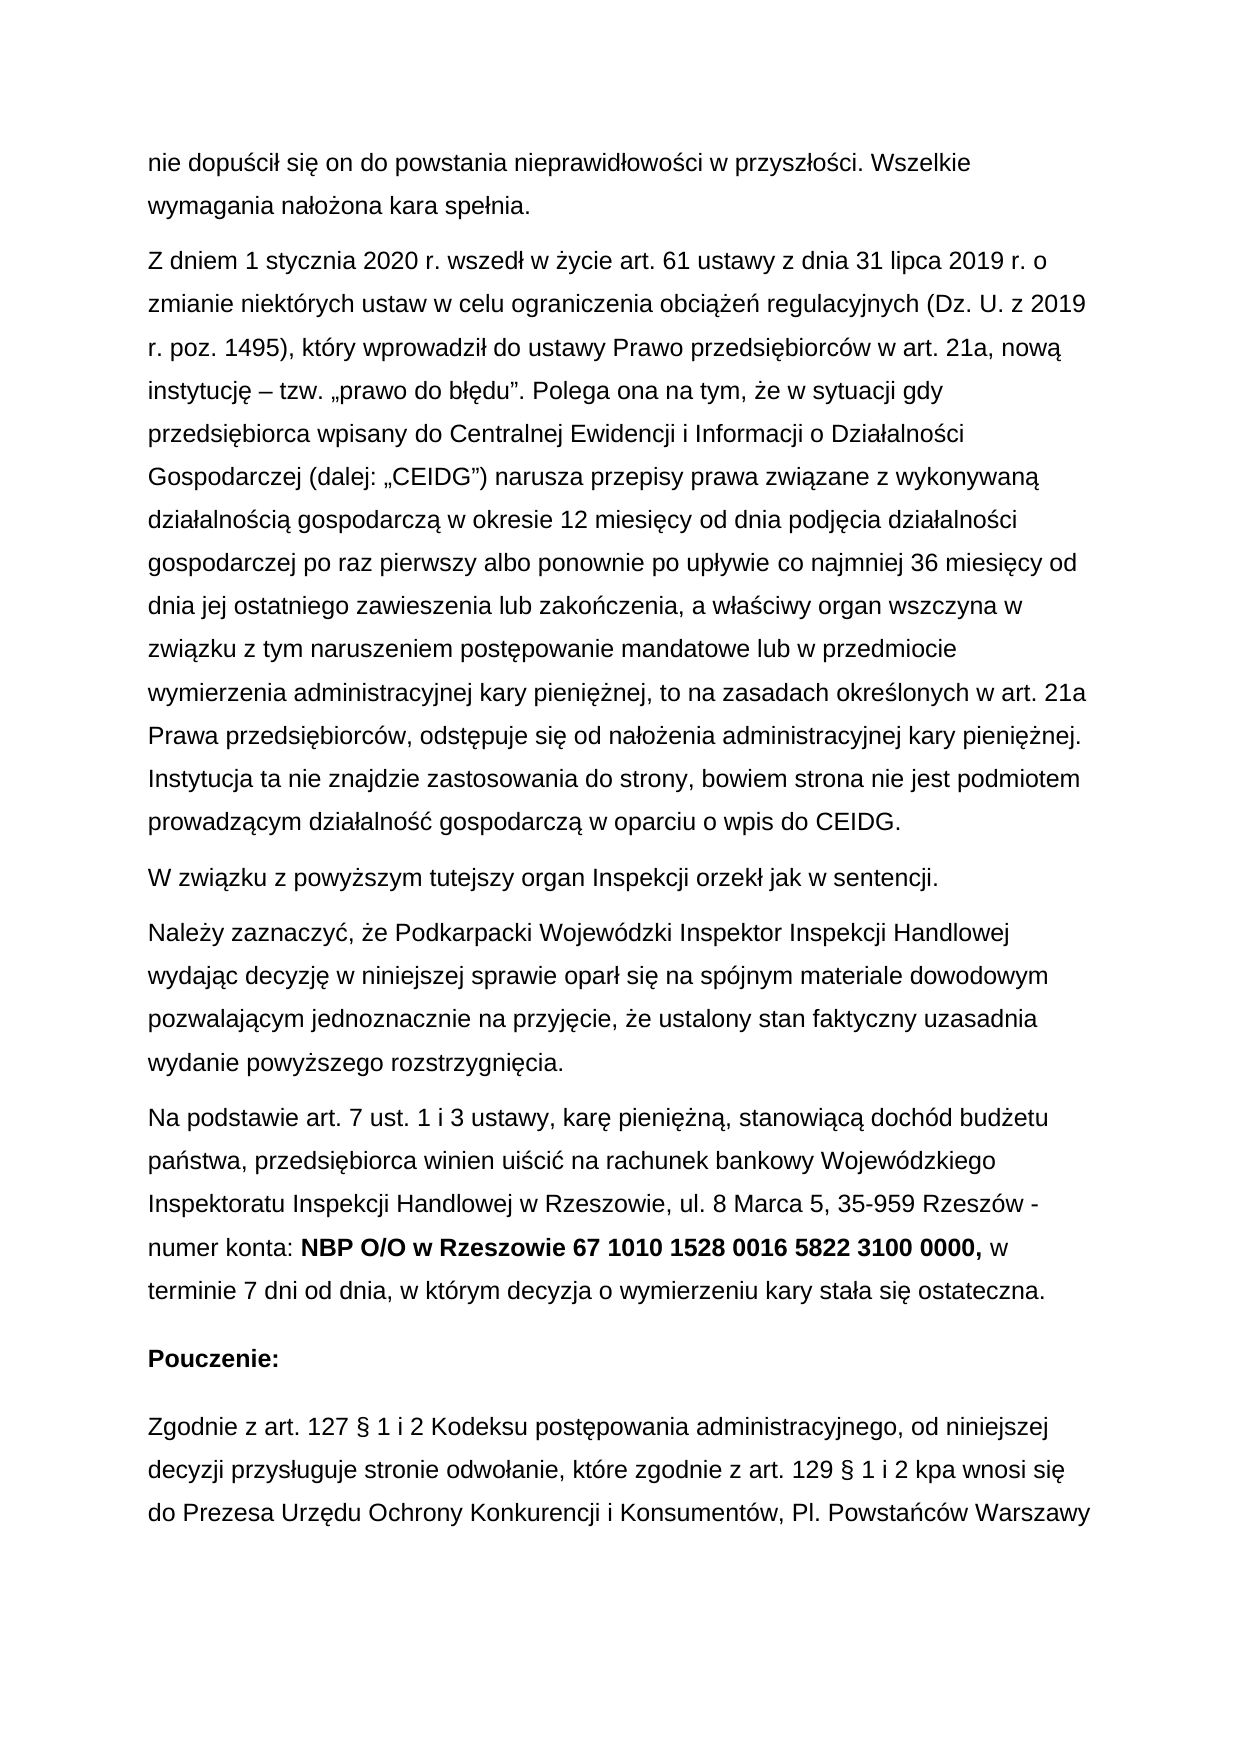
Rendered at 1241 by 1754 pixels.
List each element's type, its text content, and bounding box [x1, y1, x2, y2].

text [148, 1412, 1093, 1527]
text Należy zaznaczyć, że Podkarpacki Wojewódzki Inspektor Inspekcji Handlowej wydając decyzję w niniejszej sprawie oparł się na spójnym materiale dowodowym pozwalającym jednoznacznie na przyjęcie, że ustalony stan faktyczny uzasadnia wydanie powyższego rozstrzygnięcia. [148, 918, 1093, 1076]
subtitle Pouczenie: [148, 1344, 1093, 1373]
text W związku z powyższym tutejszy organ Inspekcji orzekł jak w sentencji. [148, 863, 1093, 891]
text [148, 148, 1093, 219]
text Z dniem 1 stycznia 2020 r. wszedł w życie art. 61 ustawy z dnia 31 lipca 2019 r. o zmianie niektórych ustaw w celu ograniczenia obciążeń regulacyjnych (Dz. U. z 2019 r. poz. 1495), który wprowadził do ustawy Prawo przedsiębiorców w art. 21a, nową instytucję – tzw. „prawo do błędu”. Polega ona na tym, że w sytuacji gdy przedsiębiorca wpisany do Centralnej Ewidencji i Informacji o Działalności Gospodarczej (dalej: „CEIDG”) narusza przepisy prawa związane z wykonywaną działalnością gospodarczą w okresie 12 miesięcy od dnia podjęcia działalności gospodarczej po raz pierwszy albo ponownie po upływie co najmniej 36 miesięcy od dnia jej ostatniego zawieszenia lub zakończenia, a właściwy organ wszczyna w związku z tym naruszeniem postępowanie mandatowe lub w przedmiocie wymierzenia administracyjnej kary pieniężnej, to na zasadach określonych w art. 21a Prawa przedsiębiorców, odstępuje się od nałożenia administracyjnej kary pieniężnej. Instytucja ta nie znajdzie zastosowania do strony, bowiem strona nie jest podmiotem prowadzącym działalność gospodarczą w oparciu o wpis do CEIDG. [148, 246, 1093, 836]
subtitle Na podstawie art. 7 ust. 1 i 3 ustawy, karę pieniężną, stanowiącą dochód budżetu państwa, przedsiębiorca winien uiścić na rachunek bankowy Wojewódzkiego Inspektoratu Inspekcji Handlowej w Rzeszowie, ul. 8 Marca 5, 35-959 Rzeszów - numer konta: NBP O/O w Rzeszowie 67 1010 1528 0016 5822 3100 0000, w terminie 7 dni od dnia, w którym decyzja o wymierzeniu kary stała się ostateczna. [148, 1103, 1093, 1304]
